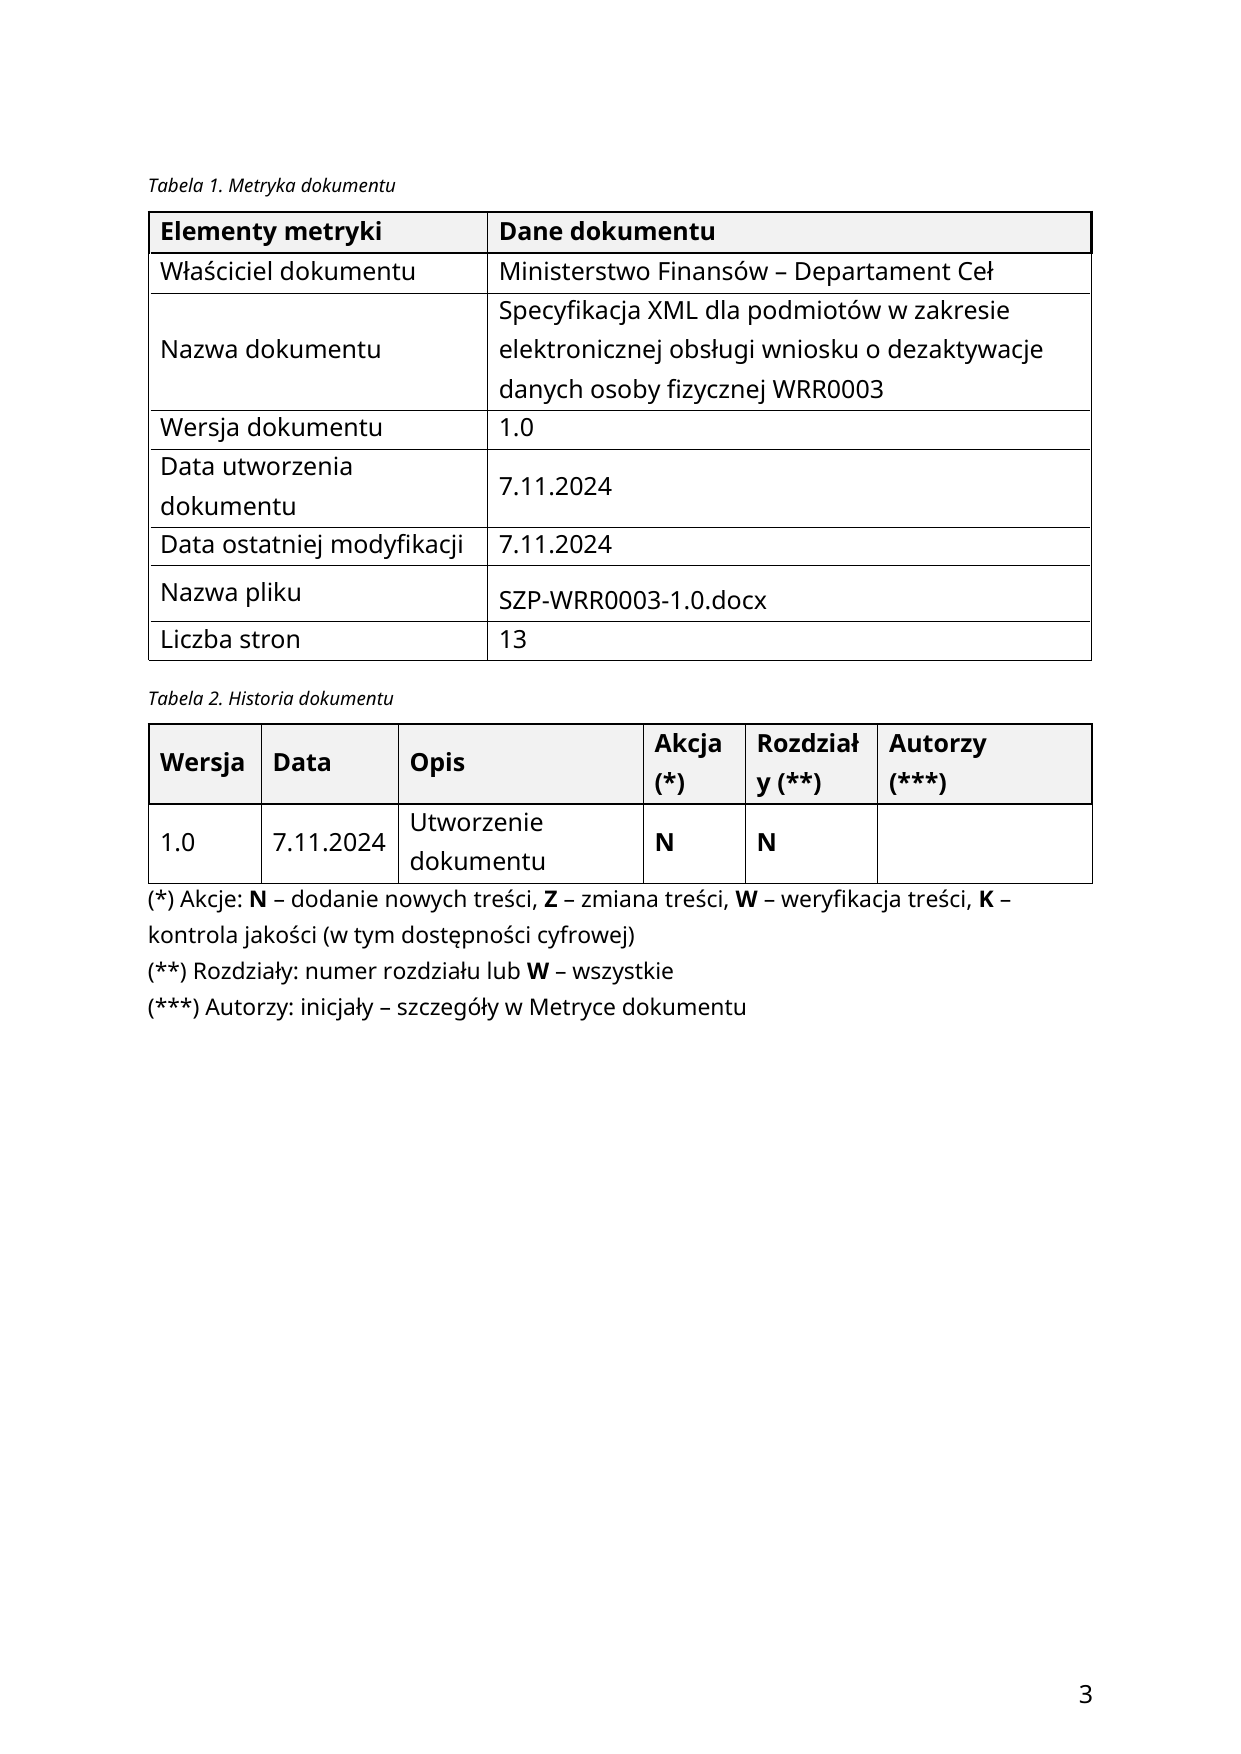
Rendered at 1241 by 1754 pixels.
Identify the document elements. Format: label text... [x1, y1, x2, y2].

table_cell Specyfikacja XML dla podmiotów w zakresie elektronicznej obsługi wniosku o dezaktywacje danych osoby fizycznej WRR0003 [488, 293, 1091, 409]
table_header Dane dokumentu [488, 213, 1090, 252]
table_cell Nazwa dokumentu [149, 293, 487, 409]
table_cell N [746, 805, 877, 882]
table_cell Wersja dokumentu [149, 410, 487, 448]
table_cell N [644, 805, 745, 882]
table_cell SZP-WRR0003-1.0.docx [488, 565, 1091, 621]
table_header Wersja [150, 725, 261, 803]
table_header Opis [399, 725, 643, 803]
table_cell Data utworzenia dokumentu [149, 449, 487, 526]
table_header Akcja (*) [644, 725, 745, 803]
text Tabela 1. Metryka dokumentu [148, 173, 1093, 198]
text Tabela 2. Historia dokumentu [148, 685, 1093, 711]
table_cell [878, 805, 1092, 882]
table_cell 1.0 [149, 805, 261, 882]
table_header Rozdziały (**) [746, 725, 877, 803]
table_cell Nazwa pliku [149, 565, 487, 621]
table_cell 1.0 [488, 410, 1091, 448]
table_cell Właściciel dokumentu [149, 253, 487, 292]
table_header Autorzy (***) [878, 725, 1091, 803]
text (***) Autorzy: inicjały – szczegóły w Metryce dokumentu [148, 991, 1093, 1022]
table_cell Utworzenie dokumentu [399, 805, 643, 882]
table_cell Liczba stron [149, 621, 487, 660]
text (**) Rozdziały: numer rozdziału lub W – wszystkie [148, 955, 1093, 987]
table_header Elementy metryki [150, 213, 487, 252]
table_cell 7.11.2024 [262, 805, 398, 882]
table_cell 7.11.2024 [488, 526, 1091, 565]
table_cell Data ostatniej modyfikacji [149, 526, 487, 565]
table_cell Ministerstwo Finansów – Departament Ceł [488, 254, 1091, 292]
table_cell 13 [488, 621, 1091, 660]
table_cell 7.11.2024 [488, 449, 1091, 526]
text (*) Akcje: N – dodanie nowych treści, Z – zmiana treści, W – weryfikacja treści, K – kontrola jakości (w tym dostępności cyfrowej) [148, 884, 1093, 951]
table_header Data [262, 725, 398, 803]
